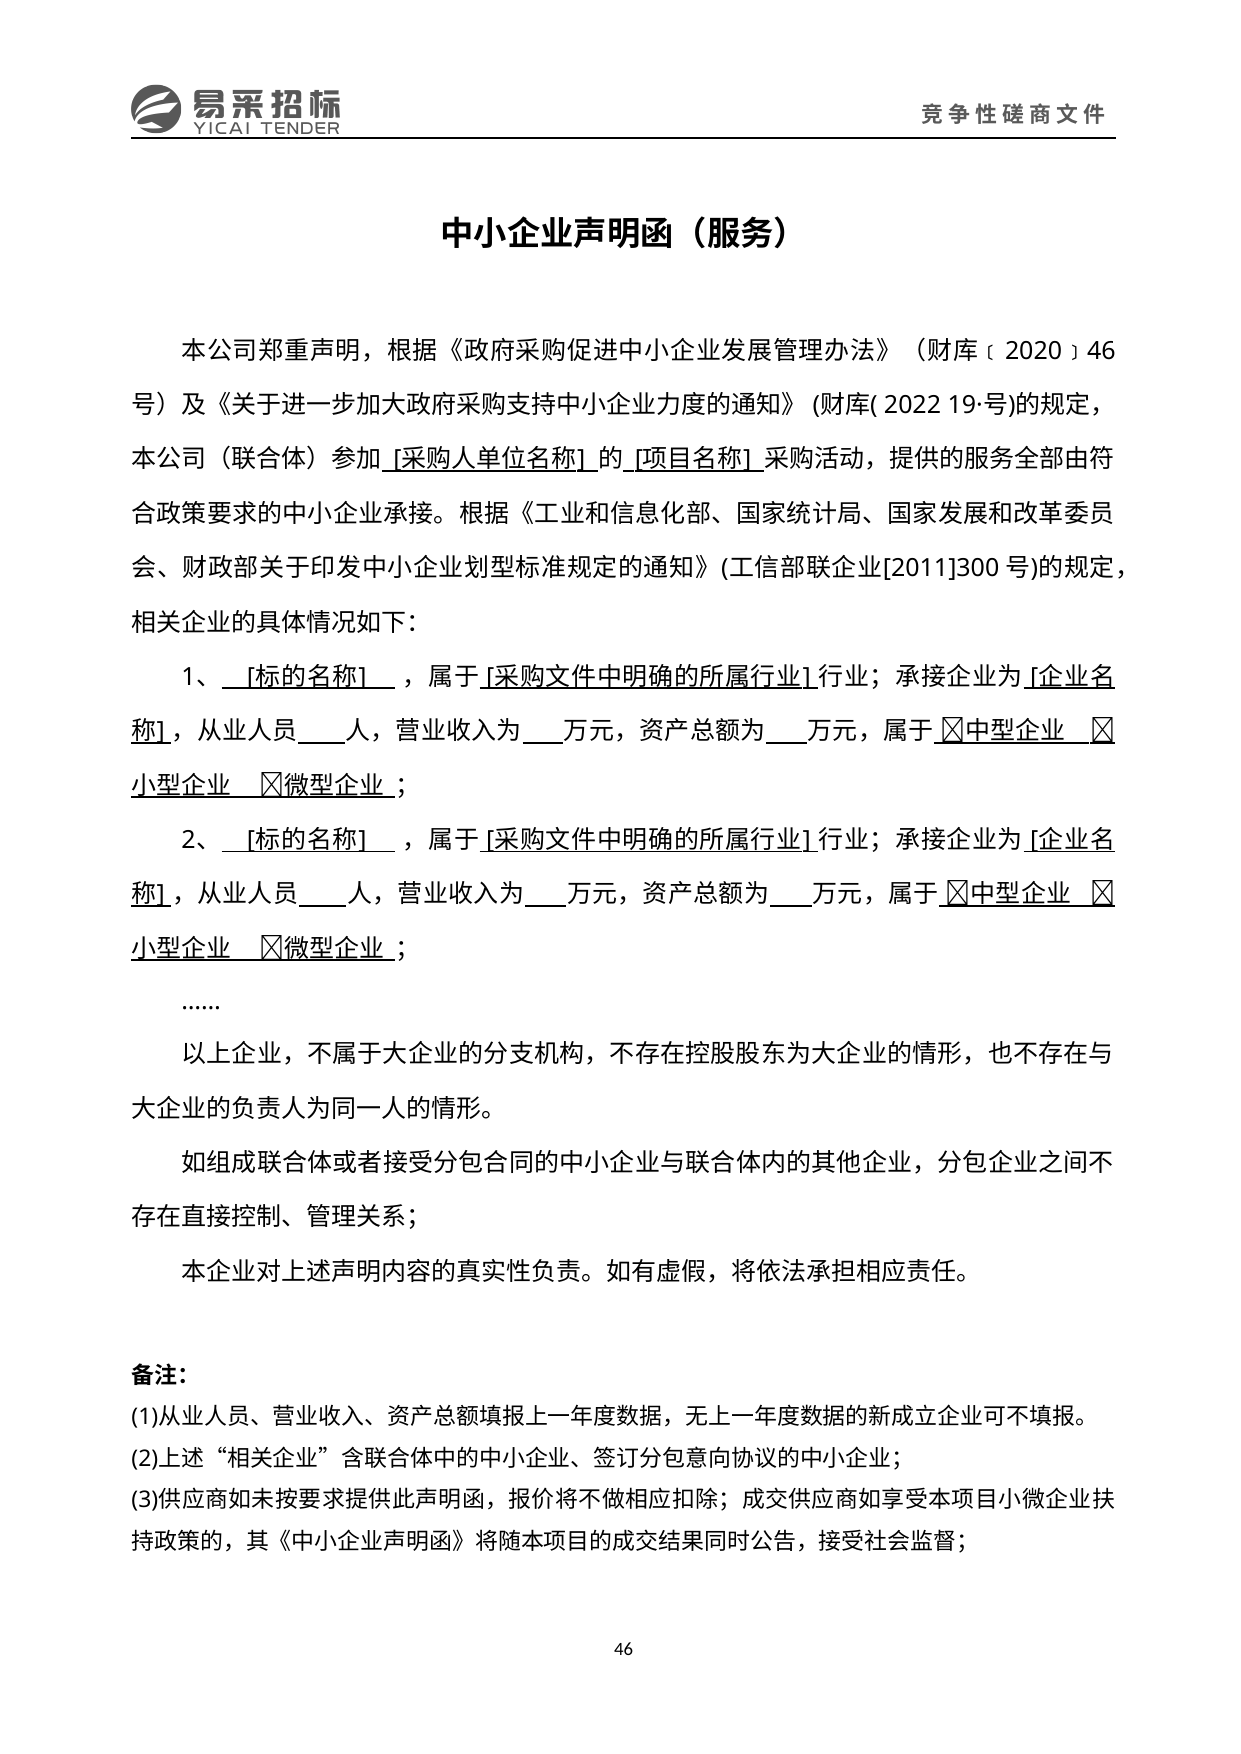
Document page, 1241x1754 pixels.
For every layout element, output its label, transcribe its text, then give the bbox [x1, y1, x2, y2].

text (2)上述“相关企业”含联合体中的中小企业、签订分包意向协议的中小企业； [131, 1440, 1116, 1473]
text (1)从业人员、营业收入、资产总额填报上一年度数据，无上一年度数据的新成立企业可不填报。 [131, 1398, 1116, 1431]
list 2、 [标的名称] ，属于 [采购文件中明确的所属行业] 行业；承接企业为 [企业名称] ，从业人员 人，营业收入为 万元，资产总额为 万元，属于 中型企业 小型企业 微型企业 ； [131, 819, 1116, 964]
text 备注： [131, 1357, 1116, 1390]
text 本公司郑重声明，根据《政府采购促进中小企业发展管理办法》（财库﹝2020﹞46 号）及《关于进一步加大政府采购支持中小企业力度的通知》 (财库( 2022 19·号)的规定，本公司（联合体）参加 [采购人单位名称] 的 [项目名称] 采购活动，提供的服务全部由符合政策要求的中小企业承接。根据《工业和信息化部、国家统计局、国家发展和改革委员会、财政部关于印发中小企业划型标准规定的通知》(工信部联企业[2011]300号)的规定，相关企业的具体情况如下： [131, 330, 1116, 638]
list 1、 [标的名称] ，属于 [采购文件中明确的所属行业] 行业；承接企业为 [企业名称] ，从业人员 人，营业收入为 万元，资产总额为 万元，属于 中型企业 小型企业 微型企业 ； [131, 656, 1116, 801]
subtitle 中小企业声明函（服务） [131, 207, 1116, 255]
text 23.1磋商程序 [130, 84, 182, 134]
text 以上企业，不属于大企业的分支机构，不存在控股股东为大企业的情形，也不存在与大企业的负责人为同一人的情形。 [131, 1034, 1116, 1124]
text (3)供应商如未按要求提供此声明函，报价将不做相应扣除；成交供应商如享受本项目小微企业扶持政策的，其《中小企业声明函》将随本项目的成交结果同时公告，接受社会监督； [131, 1481, 1116, 1556]
text 如组成联合体或者接受分包合同的中小企业与联合体内的其他企业，分包企业之间不存在直接控制、管理关系； [131, 1142, 1116, 1233]
text 23.1磋商程序 [192, 88, 344, 136]
text …… [131, 983, 1116, 1017]
text 本企业对上述声明内容的真实性负责。如有虚假，将依法承担相应责任。 [131, 1251, 1116, 1287]
